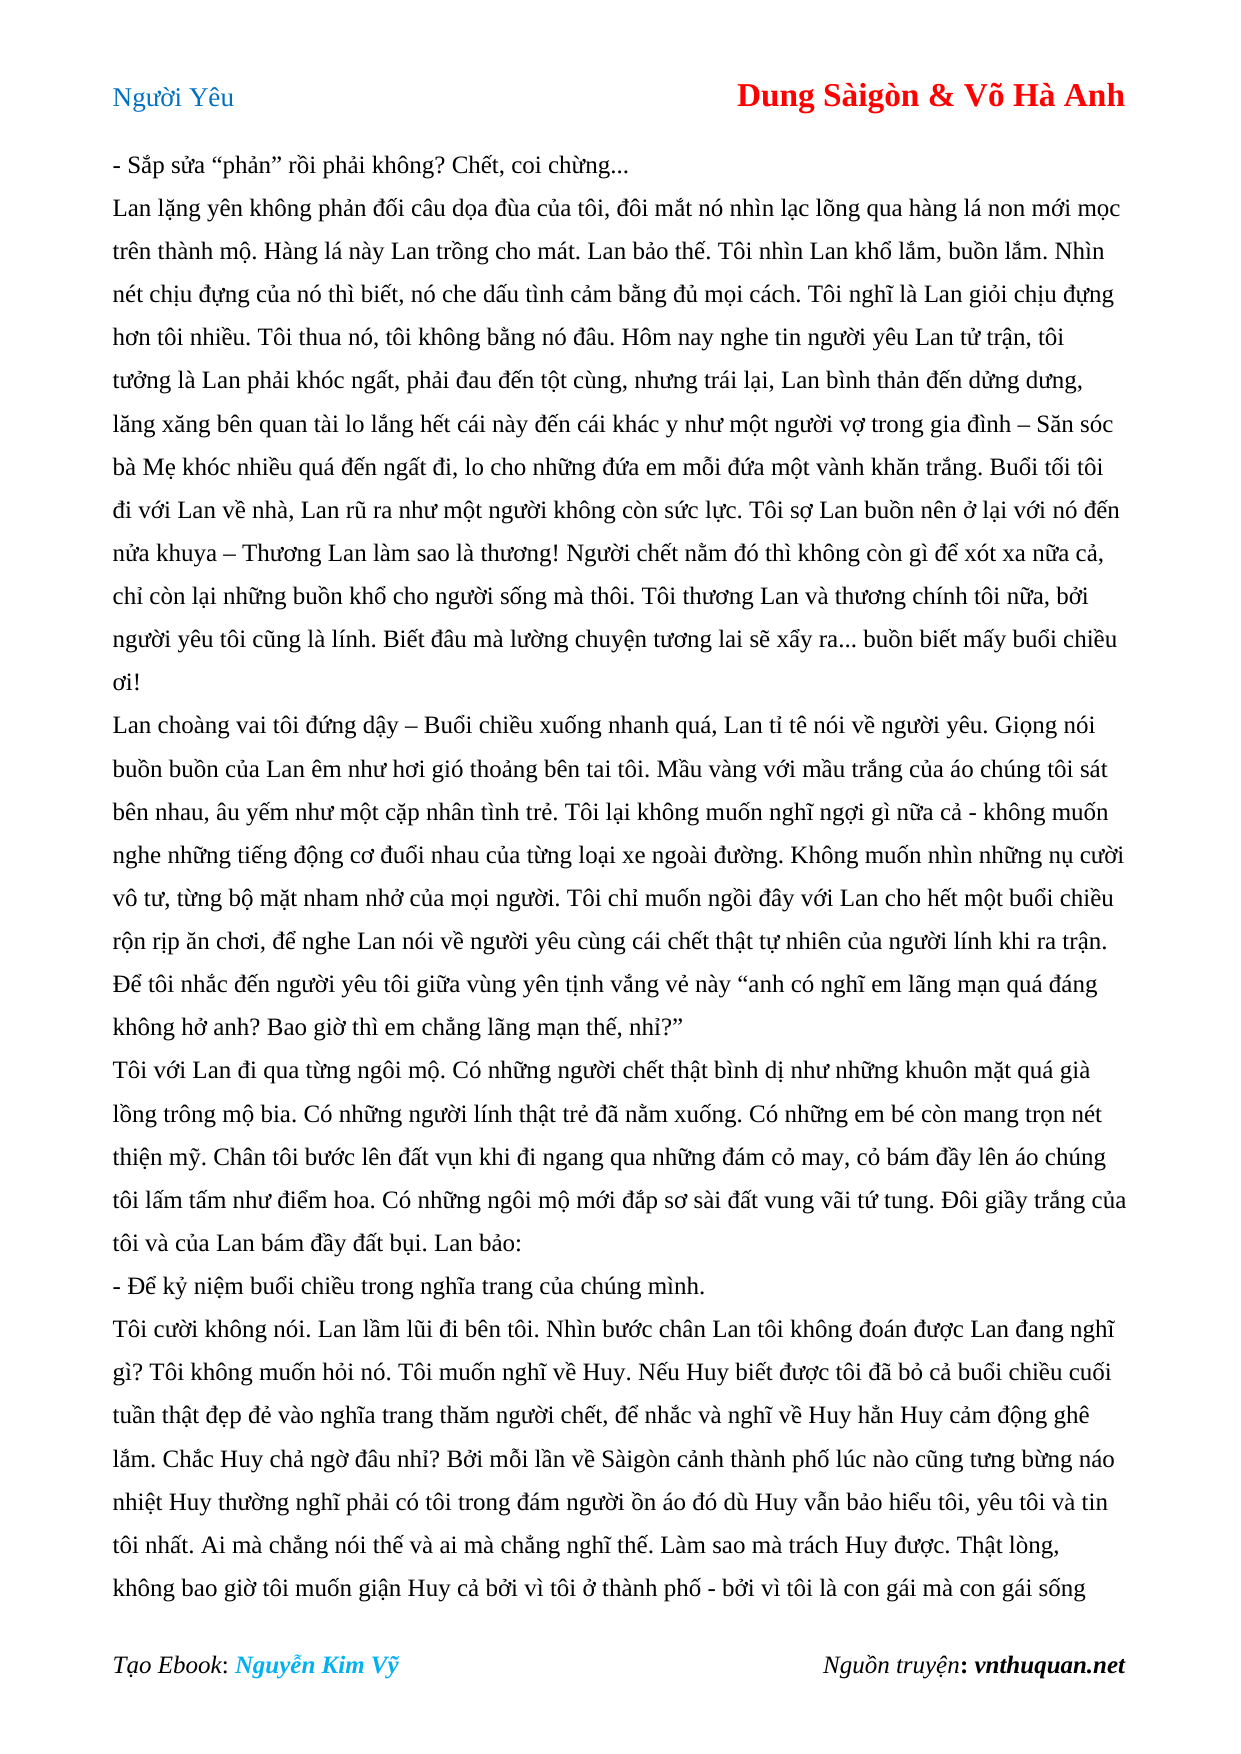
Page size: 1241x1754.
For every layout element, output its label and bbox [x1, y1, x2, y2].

text [112, 150, 1128, 1602]
